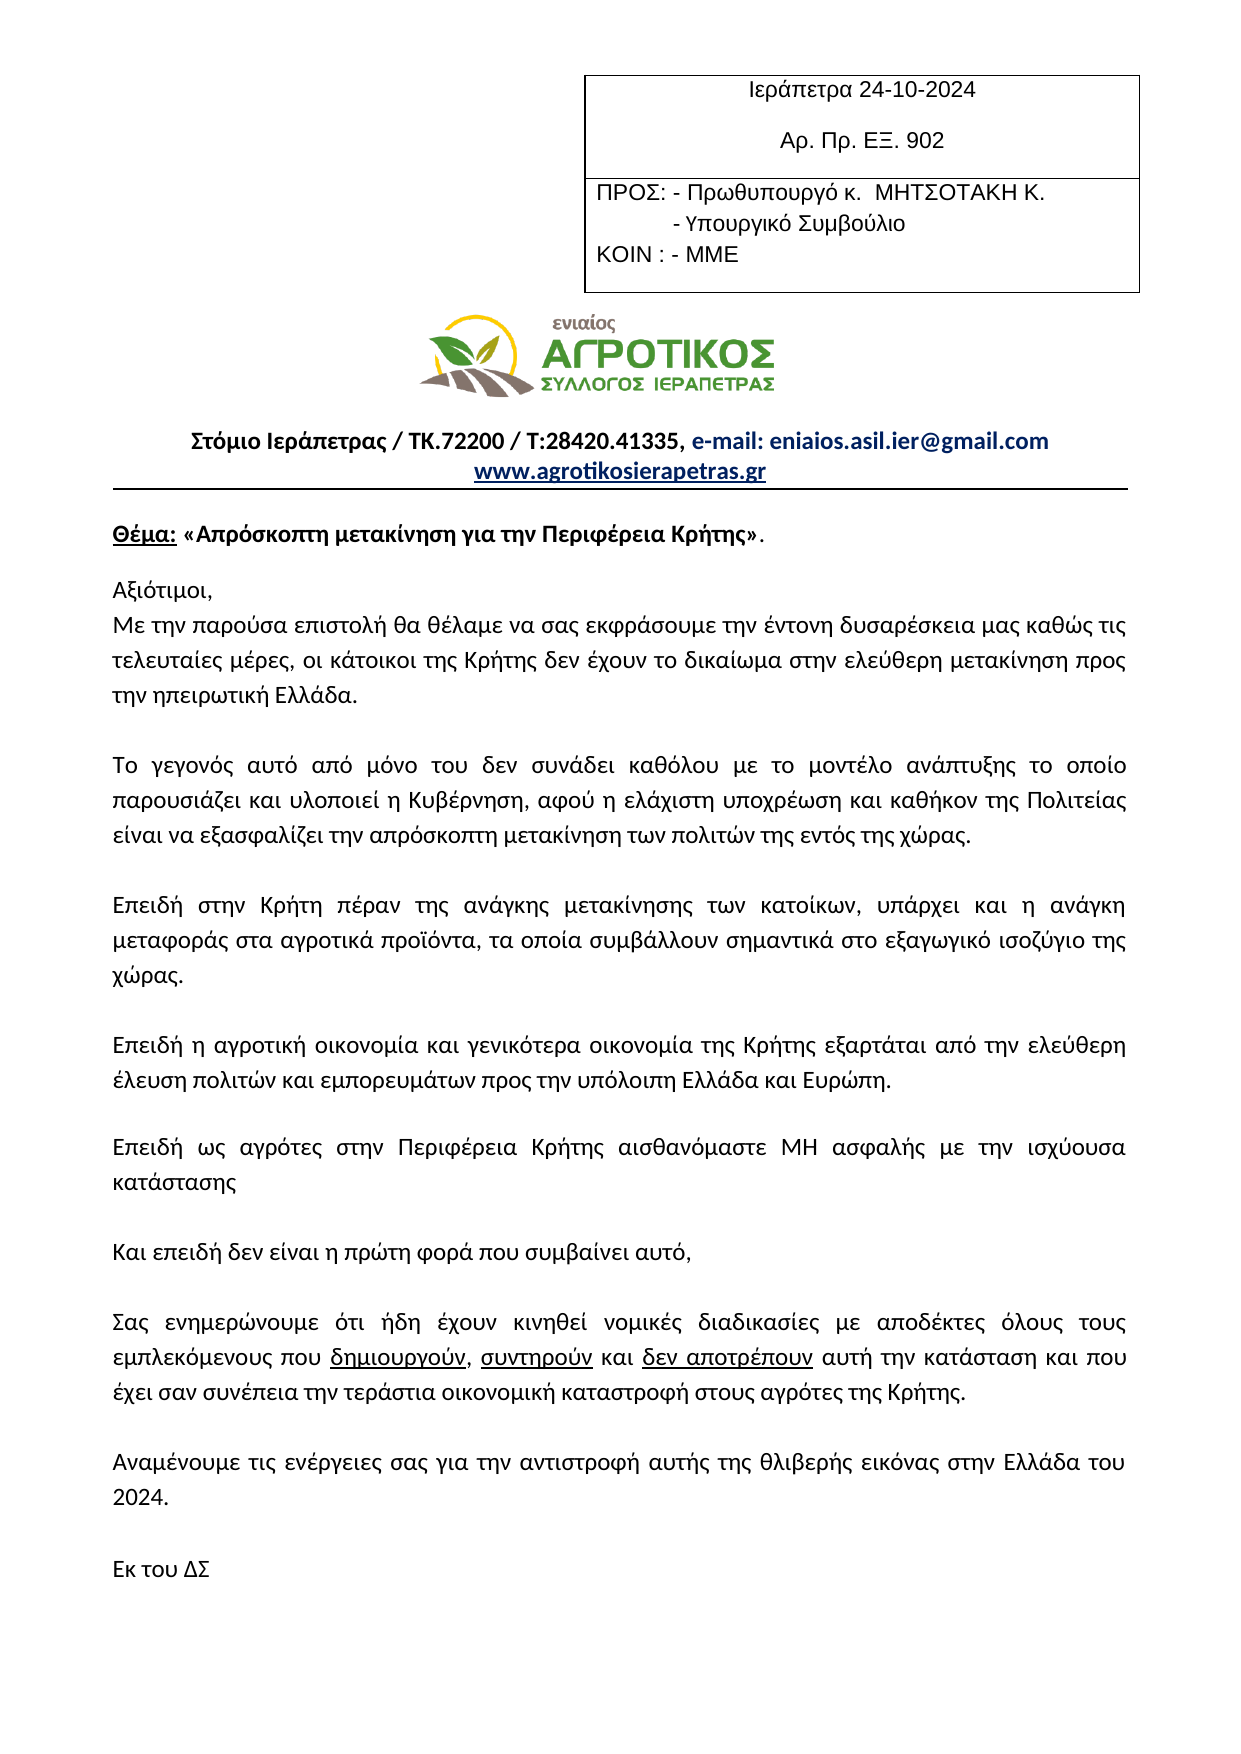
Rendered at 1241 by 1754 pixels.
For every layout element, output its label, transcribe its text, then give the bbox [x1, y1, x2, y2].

text Επειδή ως αγρότες στην Περιφέρεια Κρήτης αισθανόμαστε ΜΗ ασφαλής με την ισχύουσα κατάστασης [112, 1131, 1128, 1197]
table_cell ΠΡΟΣ: - Πρωθυπουργό κ. ΜΗΤΣΟΤΑΚΗ Κ. - Υπουργικό Συμβούλιο ΚΟΙΝ : - ΜΜΕ [586, 179, 1139, 292]
text Στόμιο Ιεράπετρας / ΤΚ.72200 / Τ:28420.41335, e-mail: eniaios.asil.ier@gmail.com [112, 352, 1128, 455]
text Αναμένουμε τις ενέργειες σας για την αντιστροφή αυτής της θλιβερής εικόνας στην Ελλάδα του 2024. [112, 1446, 1128, 1512]
text Επειδή η αγροτική οικονομία και γενικότερα οικονομία της Κρήτης εξαρτάται από την ελεύθερη έλευση πολιτών και εμπορευμάτων προς την υπόλοιπη Ελλάδα και Ευρώπη. [112, 1029, 1128, 1095]
picture [407, 301, 786, 425]
text Εκ του ΔΣ [112, 1553, 1128, 1584]
text www.agrotikosierapetras.gr [112, 455, 1128, 489]
text Αξιότιμοι, [112, 574, 1128, 605]
table_header Ιεράπετρα 24-10-2024 Αρ. Πρ. ΕΞ. 902 [586, 76, 1139, 178]
text Με την παρούσα επιστολή θα θέλαμε να σας εκφράσουμε την έντονη δυσαρέσκεια μας καθώς τις τελευταίες μέρες, οι κάτοικοι της Κρήτης δεν έχουν το δικαίωμα στην ελεύθερη μετακίνηση προς την ηπειρωτική Ελλάδα. [112, 609, 1128, 710]
text Και επειδή δεν είναι η πρώτη φορά που συμβαίνει αυτό, [112, 1236, 1128, 1267]
text Επειδή στην Κρήτη πέραν της ανάγκης μετακίνησης των κατοίκων, υπάρχει και η ανάγκη μεταφοράς στα αγροτικά προϊόντα, τα οποία συμβάλλουν σημαντικά στο εξαγωγικό ισοζύγιο της χώρας. [112, 889, 1128, 990]
text Σας ενημερώνουμε ότι ήδη έχουν κινηθεί νομικές διαδικασίες με αποδέκτες όλους τους εμπλεκόμενους που δημιουργούν, συντηρούν και δεν αποτρέπουν αυτή την κατάσταση και που έχει σαν συνέπεια την τεράστια οικονομική καταστροφή στους αγρότες της Κρήτης. [112, 1306, 1128, 1407]
text Το γεγονός αυτό από μόνο του δεν συνάδει καθόλου με το μοντέλο ανάπτυξης το οποίο παρουσιάζει και υλοποιεί η Κυβέρνηση, αφού η ελάχιστη υποχρέωση και καθήκον της Πολιτείας είναι να εξασφαλίζει την απρόσκοπτη μετακίνηση των πολιτών της εντός της χώρας. [112, 749, 1128, 850]
text Θέμα: «Απρόσκοπτη μετακίνηση για την Περιφέρεια Κρήτης». [112, 518, 1128, 549]
